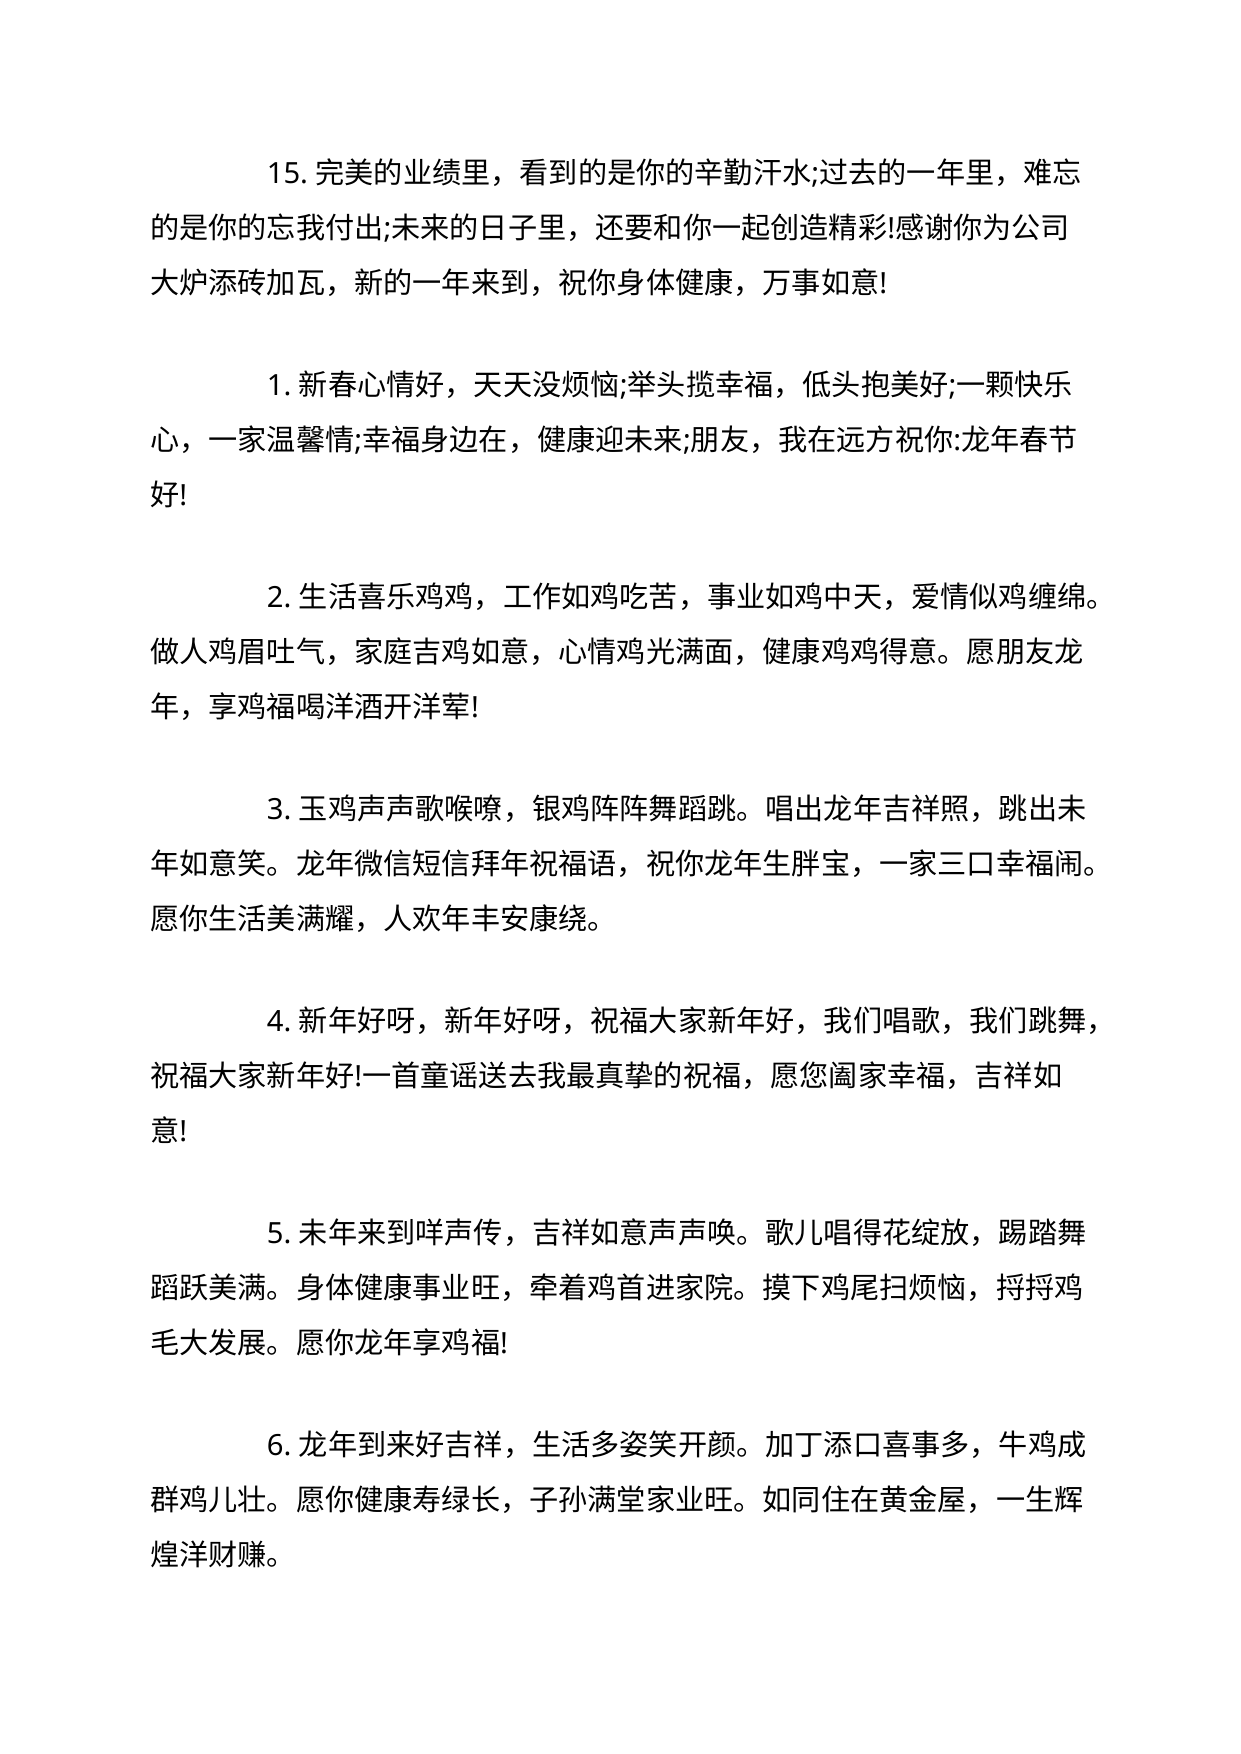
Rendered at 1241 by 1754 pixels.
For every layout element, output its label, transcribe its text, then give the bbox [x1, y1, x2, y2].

text 4. 新年好呀，新年好呀，祝福大家新年好，我们唱歌，我们跳舞，祝福大家新年好!一首童谣送去我最真挚的祝福，愿您阖家幸福，吉祥如意! [150, 997, 1090, 1150]
text 1. 新春心情好，天天没烦恼;举头揽幸福，低头抱美好;一颗快乐心，一家温馨情;幸福身边在，健康迎未来;朋友，我在远方祝你:龙年春节好! [150, 362, 1090, 514]
text 3. 玉鸡声声歌喉嘹，银鸡阵阵舞蹈跳。唱出龙年吉祥照，跳出未年如意笑。龙年微信短信拜年祝福语，祝你龙年生胖宝，一家三口幸福闹。愿你生活美满耀，人欢年丰安康绕。 [150, 786, 1090, 938]
text 2. 生活喜乐鸡鸡，工作如鸡吃苦，事业如鸡中天，爱情似鸡缠绵。做人鸡眉吐气，家庭吉鸡如意，心情鸡光满面，健康鸡鸡得意。愿朋友龙年，享鸡福喝洋酒开洋荤! [150, 574, 1090, 726]
text 5. 未年来到咩声传，吉祥如意声声唤。歌儿唱得花绽放，踢踏舞蹈跃美满。身体健康事业旺，牵着鸡首进家院。摸下鸡尾扫烦恼，捋捋鸡毛大发展。愿你龙年享鸡福! [150, 1209, 1090, 1362]
text 6. 龙年到来好吉祥，生活多姿笑开颜。加丁添口喜事多，牛鸡成群鸡儿壮。愿你健康寿绿长，子孙满堂家业旺。如同住在黄金屋，一生辉煌洋财赚。 [150, 1421, 1090, 1573]
text 15. 完美的业绩里，看到的是你的辛勤汗水;过去的一年里，难忘的是你的忘我付出;未来的日子里，还要和你一起创造精彩!感谢你为公司大炉添砖加瓦，新的一年来到，祝你身体健康，万事如意! [150, 150, 1090, 302]
